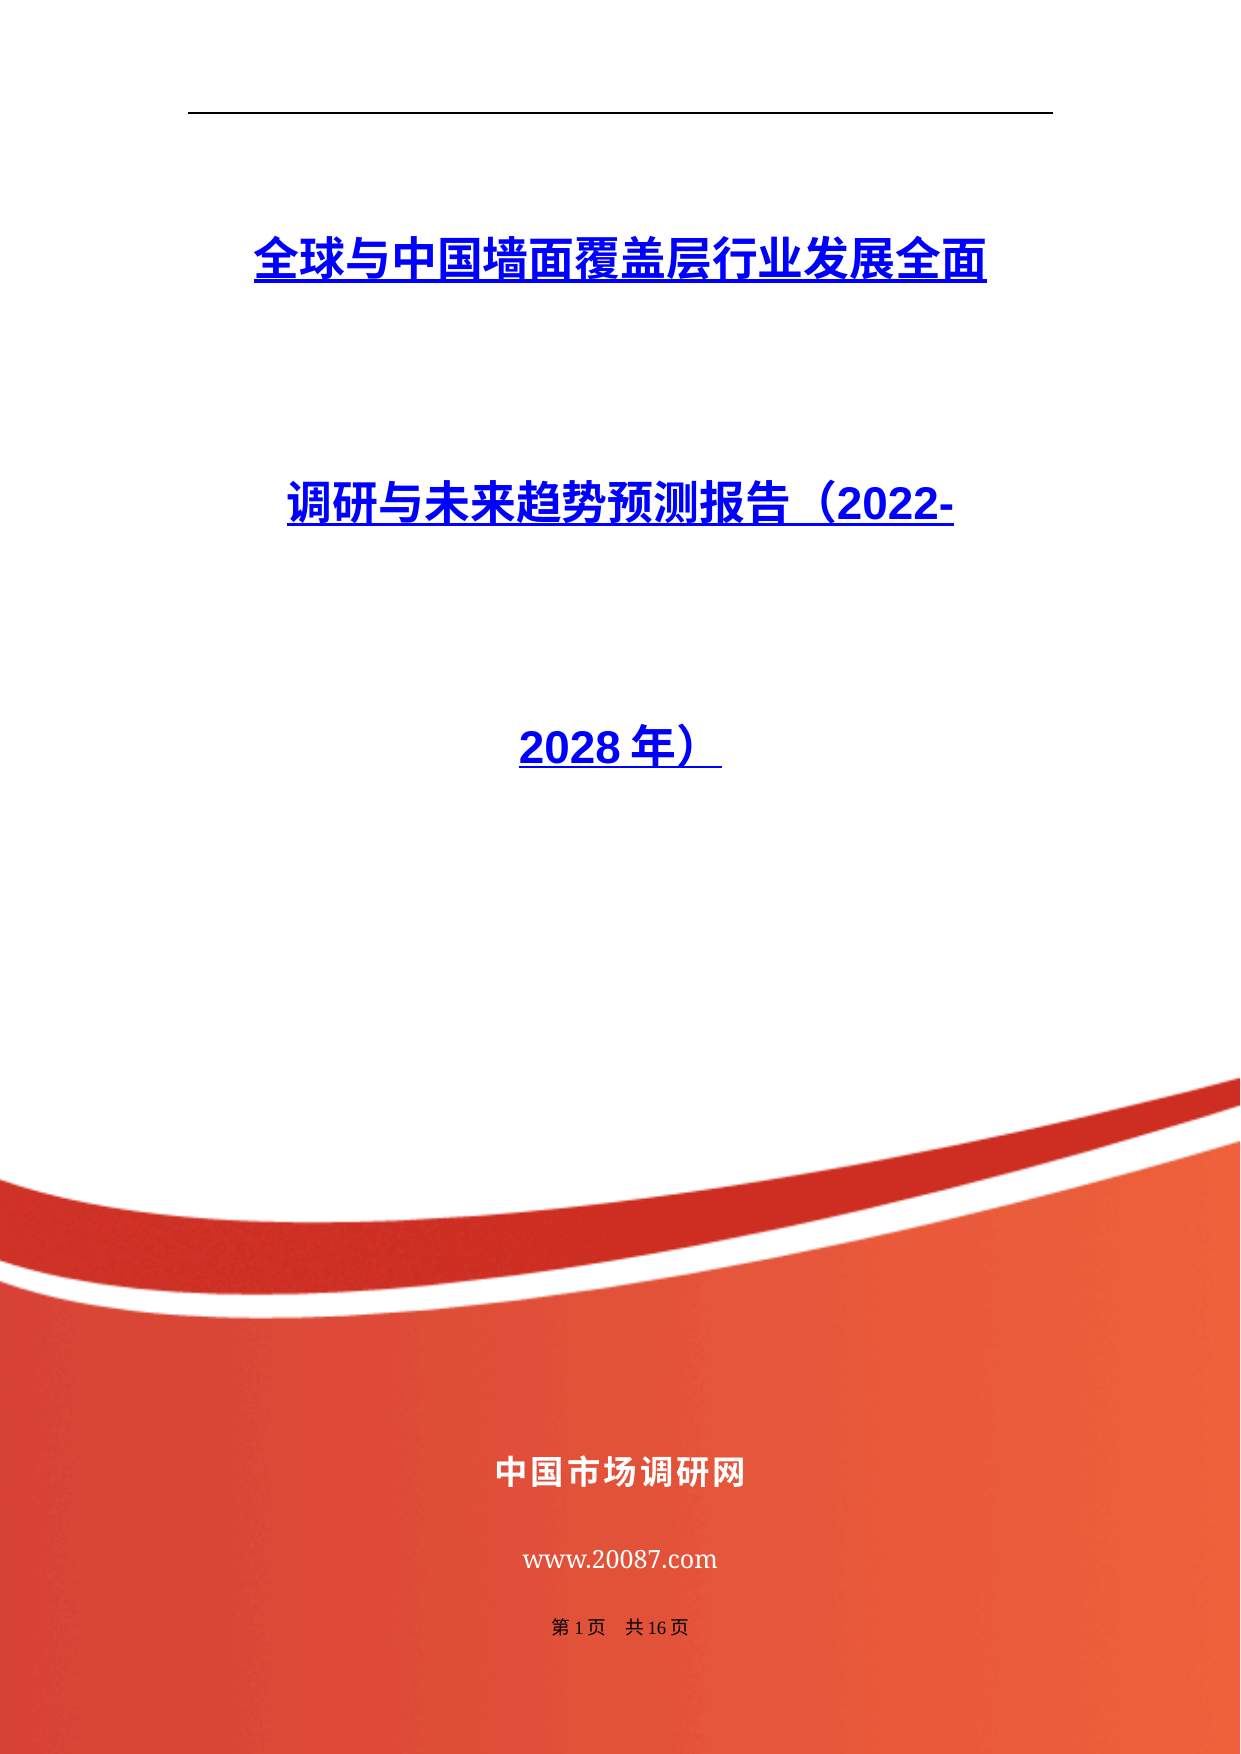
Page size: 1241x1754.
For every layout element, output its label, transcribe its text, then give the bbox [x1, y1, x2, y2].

table_header 全球与中国墙面覆盖层行业发展全面调研与未来趋势预测报告（2022-2028年） [188, 207, 1053, 871]
text www.20087.com [187, 1526, 1053, 1591]
picture [0, 1006, 1241, 1754]
subtitle 中国市场调研网 [187, 1437, 1053, 1502]
